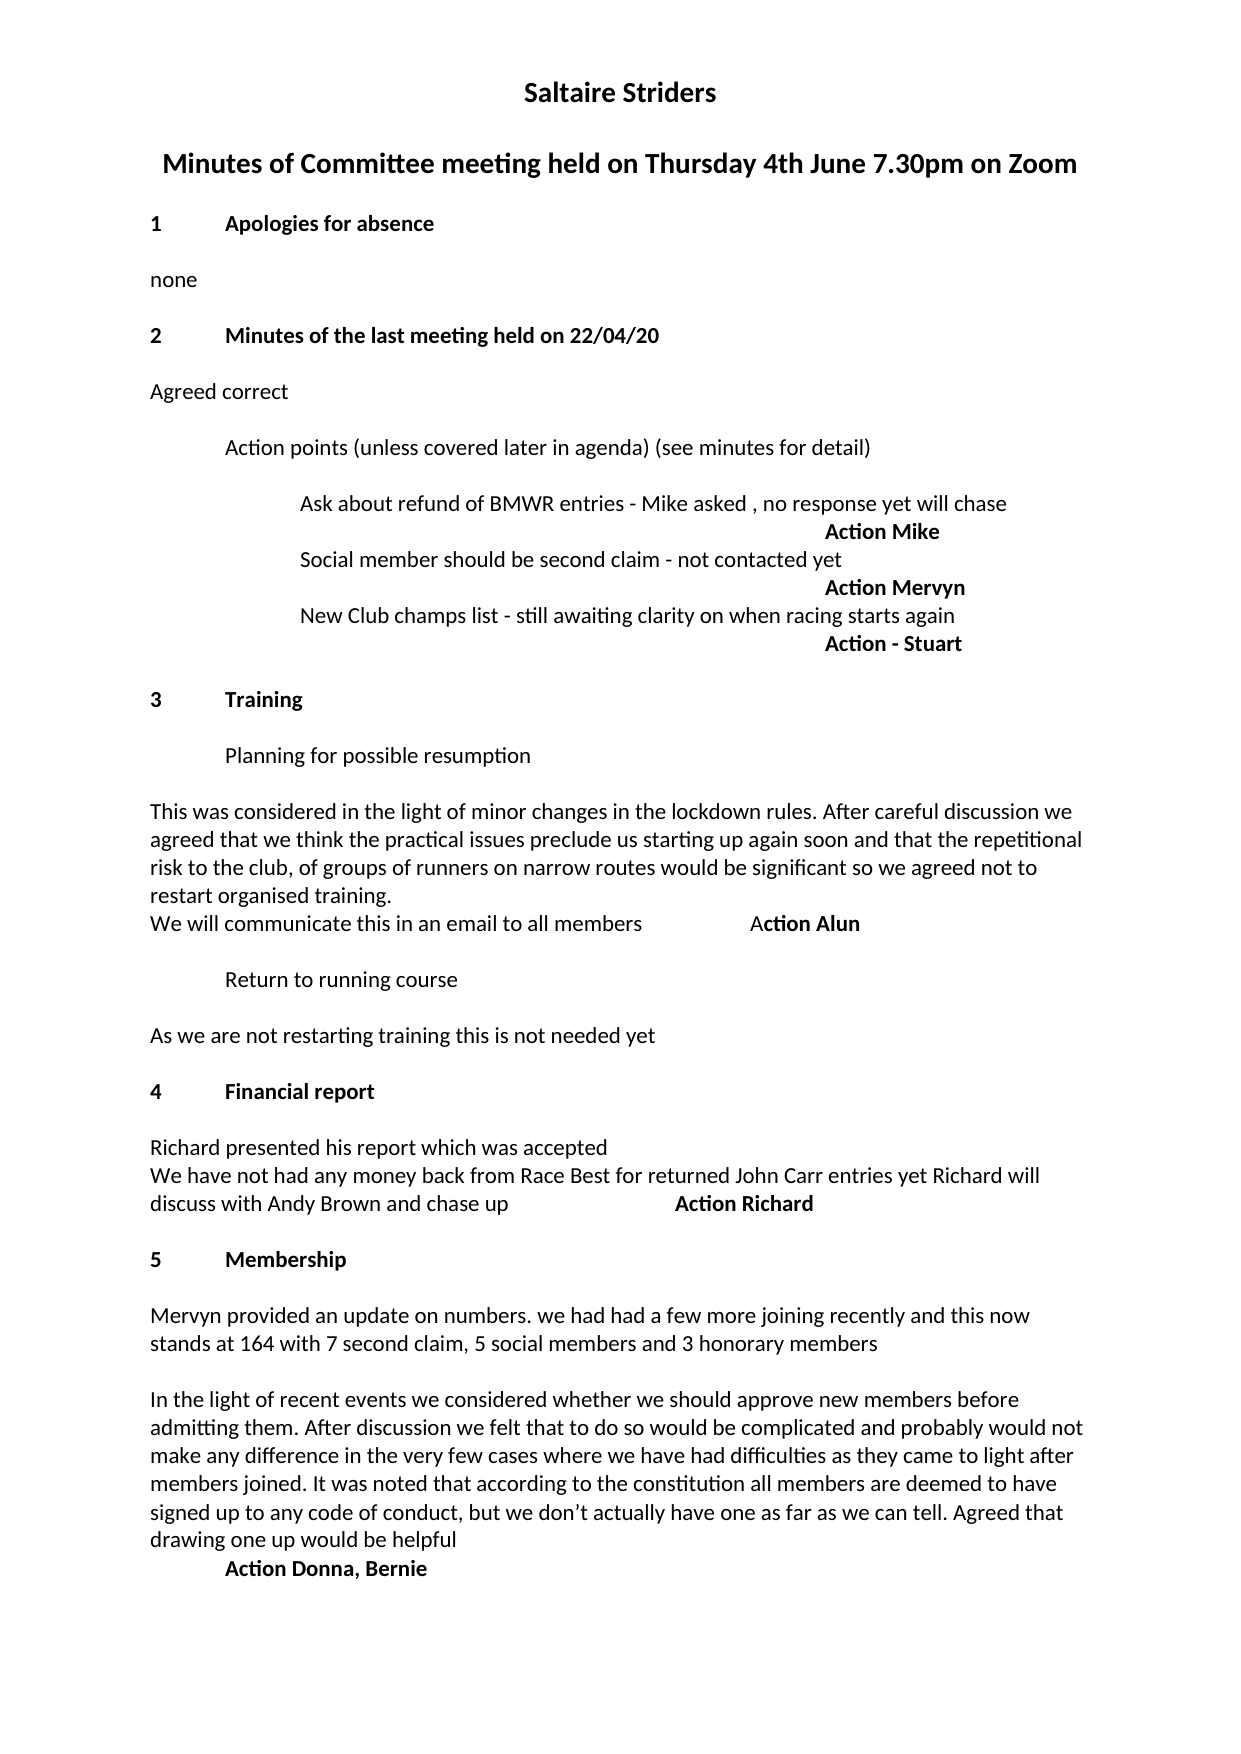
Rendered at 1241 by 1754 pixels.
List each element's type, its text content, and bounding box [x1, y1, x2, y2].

text We have not had any money back from Race Best for returned John Carr entries yet Richard will discuss with Andy Brown and chase up Action Richard [150, 1161, 1090, 1217]
text Action Mike [150, 517, 1090, 545]
text This was considered in the light of minor changes in the lockdown rules. After careful discussion we agreed that we think the practical issues preclude us starting up again soon and that the repetitional risk to the club, of groups of runners on narrow routes would be significant so we agreed not to restart organised training. [150, 797, 1090, 909]
text Ask about refund of BMWR entries - Mike asked , no response yet will chase [150, 489, 1090, 517]
text As we are not restarting training this is not needed yet [150, 1021, 1090, 1049]
text Social member should be second claim - not contacted yet [150, 545, 1090, 573]
text Return to running course [150, 965, 1090, 993]
text 2 Minutes of the last meeting held on 22/04/20 [150, 321, 1090, 349]
text 5 Membership [150, 1245, 1090, 1273]
text 1 Apologies for absence [150, 209, 1090, 237]
text Mervyn provided an update on numbers. we had had a few more joining recently and this now stands at 164 with 7 second claim, 5 social members and 3 honorary members [150, 1301, 1090, 1357]
text New Club champs list - still awaiting clarity on when racing starts again [150, 601, 1090, 629]
text Richard presented his report which was accepted [150, 1133, 1090, 1161]
text 4 Financial report [150, 1077, 1090, 1105]
text In the light of recent events we considered whether we should approve new members before admitting them. After discussion we felt that to do so would be complicated and probably would not make any difference in the very few cases where we have had difficulties as they came to light after members joined. It was noted that according to the constitution all members are deemed to have signed up to any code of conduct, but we don’t actually have one as far as we can tell. Agreed that drawing one up would be helpful Action Donna, Bernie [150, 1386, 1090, 1582]
text Action - Stuart [150, 629, 1090, 657]
text Planning for possible resumption [150, 741, 1090, 769]
text We will communicate this in an email to all members Action Alun [150, 909, 1090, 937]
text none [150, 265, 1090, 293]
text 3 Training [150, 685, 1090, 713]
text Agreed correct [150, 377, 1090, 405]
text Action Mervyn [150, 573, 1090, 601]
text Action points (unless covered later in agenda) (see minutes for detail) [150, 433, 1090, 461]
